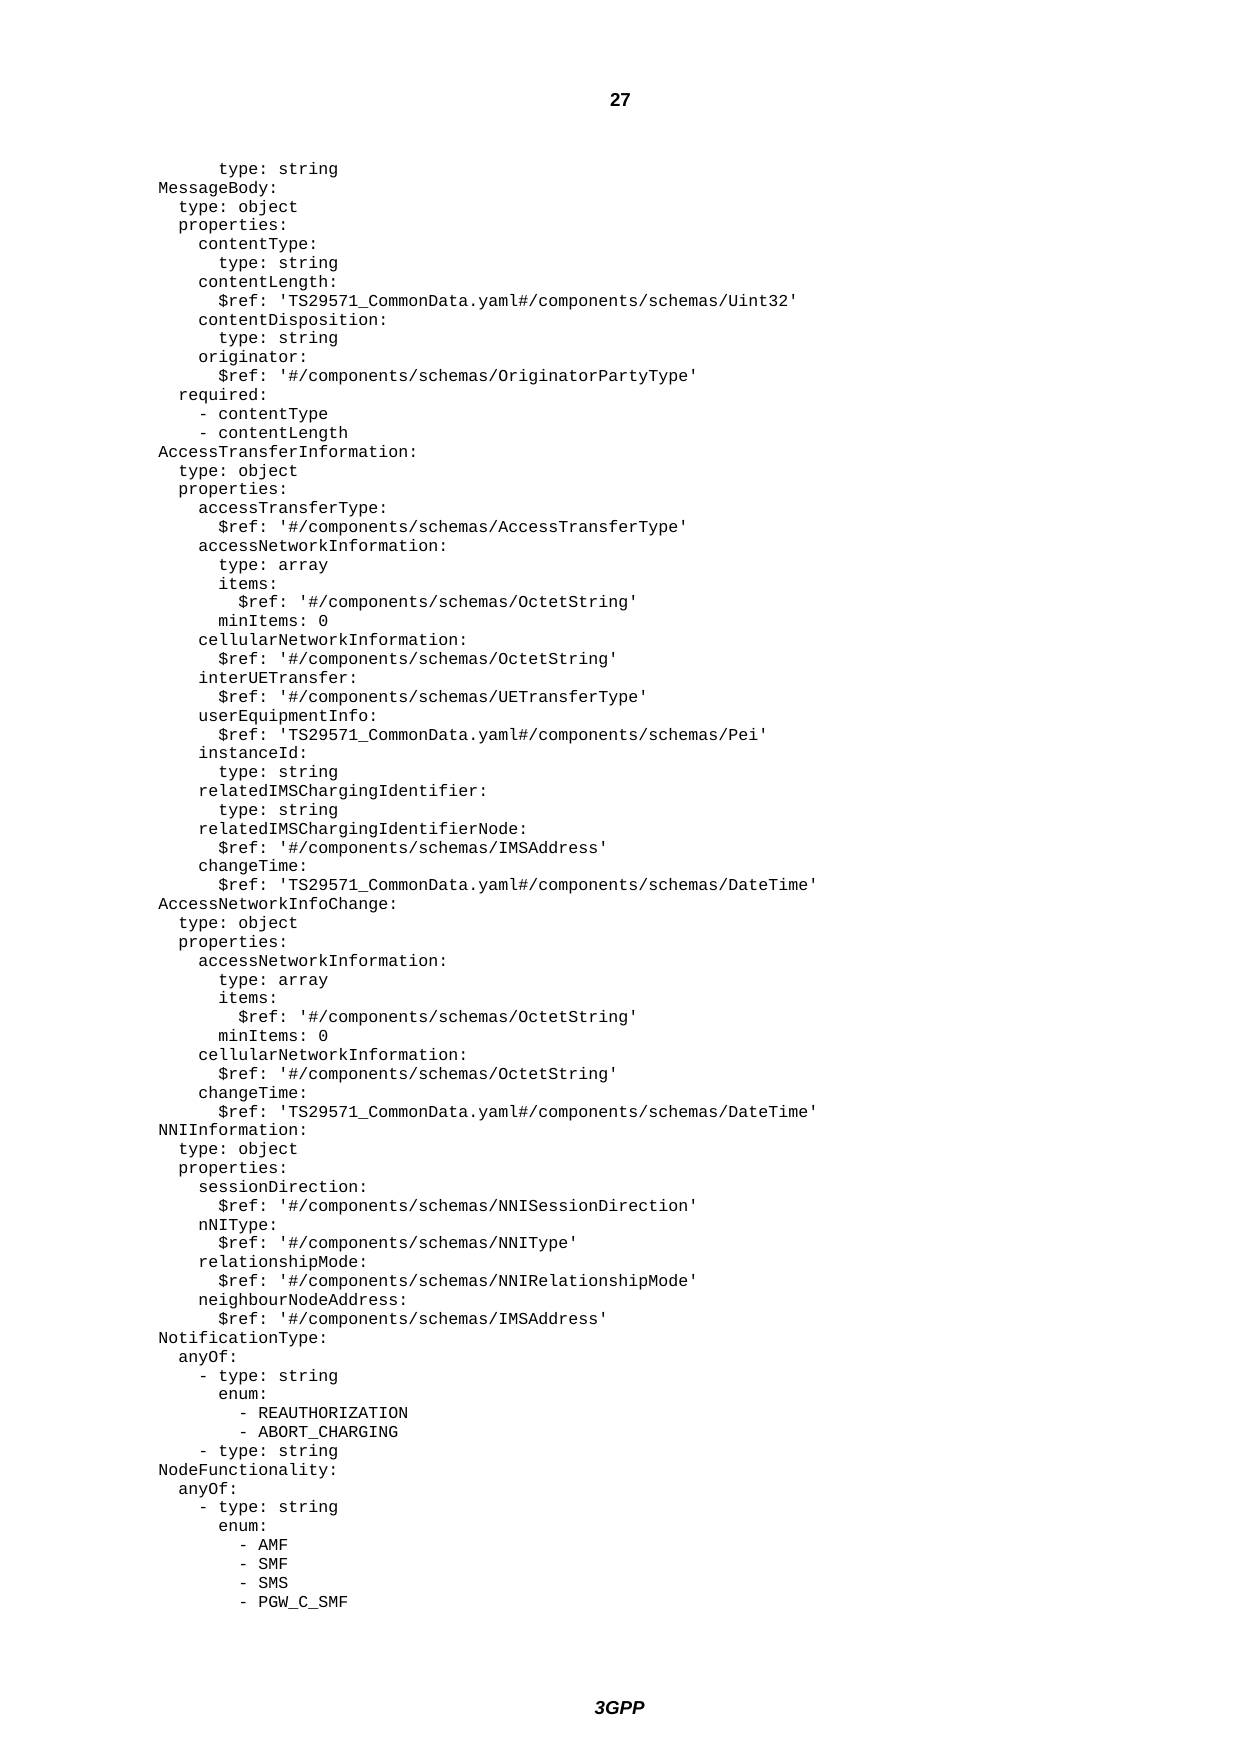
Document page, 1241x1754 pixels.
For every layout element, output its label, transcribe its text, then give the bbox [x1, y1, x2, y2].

text NotificationType: [118, 1329, 1122, 1348]
text anyOf: [118, 1348, 1122, 1367]
text type: array [118, 556, 1122, 575]
text type: object [118, 462, 1122, 481]
text contentLength: [118, 273, 1122, 292]
text $ref: 'TS29571_CommonData.yaml#/components/schemas/DateTime' [118, 1103, 1122, 1122]
text relatedIMSChargingIdentifierNode: [118, 820, 1122, 839]
text $ref: '#/components/schemas/NNIRelationshipMode' [118, 1273, 1122, 1292]
text relationshipMode: [118, 1254, 1122, 1273]
text enum: [118, 1518, 1122, 1537]
text properties: [118, 1160, 1122, 1178]
text properties: [118, 933, 1122, 952]
text anyOf: [118, 1480, 1122, 1499]
text type: string [118, 801, 1122, 820]
text AccessNetworkInfoChange: [118, 896, 1122, 914]
text nNIType: [118, 1216, 1122, 1235]
text type: object [118, 914, 1122, 933]
text items: [118, 990, 1122, 1009]
text $ref: '#/components/schemas/IMSAddress' [118, 1311, 1122, 1329]
text - type: string [118, 1442, 1122, 1461]
text $ref: '#/components/schemas/OctetString' [118, 651, 1122, 669]
text NodeFunctionality: [118, 1461, 1122, 1480]
text $ref: '#/components/schemas/OctetString' [118, 1065, 1122, 1084]
text minItems: 0 [118, 613, 1122, 632]
text type: string [118, 160, 1122, 179]
text type: object [118, 198, 1122, 217]
text type: object [118, 1141, 1122, 1160]
text $ref: '#/components/schemas/AccessTransferType' [118, 519, 1122, 537]
text $ref: '#/components/schemas/NNIType' [118, 1235, 1122, 1254]
text $ref: 'TS29571_CommonData.yaml#/components/schemas/DateTime' [118, 877, 1122, 896]
text originator: [118, 349, 1122, 368]
text $ref: 'TS29571_CommonData.yaml#/components/schemas/Pei' [118, 726, 1122, 745]
text - AMF [118, 1537, 1122, 1556]
text contentType: [118, 236, 1122, 255]
text accessNetworkInformation: [118, 537, 1122, 556]
text - type: string [118, 1367, 1122, 1386]
text instanceId: [118, 745, 1122, 764]
text enum: [118, 1386, 1122, 1405]
text type: string [118, 330, 1122, 349]
text - PGW_C_SMF [118, 1593, 1122, 1612]
text type: array [118, 971, 1122, 990]
text $ref: '#/components/schemas/OctetString' [118, 1009, 1122, 1028]
text items: [118, 575, 1122, 594]
text $ref: 'TS29571_CommonData.yaml#/components/schemas/Uint32' [118, 292, 1122, 311]
text accessNetworkInformation: [118, 952, 1122, 971]
text changeTime: [118, 1084, 1122, 1103]
text MessageBody: [118, 179, 1122, 198]
text $ref: '#/components/schemas/IMSAddress' [118, 839, 1122, 858]
text cellularNetworkInformation: [118, 632, 1122, 651]
text userEquipmentInfo: [118, 707, 1122, 726]
text - SMF [118, 1556, 1122, 1574]
text interUETransfer: [118, 669, 1122, 688]
text relatedIMSChargingIdentifier: [118, 783, 1122, 801]
text $ref: '#/components/schemas/UETransferType' [118, 688, 1122, 707]
text $ref: '#/components/schemas/NNISessionDirection' [118, 1197, 1122, 1216]
text $ref: '#/components/schemas/OriginatorPartyType' [118, 368, 1122, 387]
text properties: [118, 217, 1122, 236]
text NNIInformation: [118, 1122, 1122, 1141]
text AccessTransferInformation: [118, 443, 1122, 462]
text $ref: '#/components/schemas/OctetString' [118, 594, 1122, 613]
text properties: [118, 481, 1122, 500]
text - SMS [118, 1574, 1122, 1593]
text contentDisposition: [118, 311, 1122, 330]
text - ABORT_CHARGING [118, 1424, 1122, 1442]
text required: [118, 387, 1122, 406]
text cellularNetworkInformation: [118, 1047, 1122, 1065]
text type: string [118, 764, 1122, 783]
text sessionDirection: [118, 1178, 1122, 1197]
text minItems: 0 [118, 1028, 1122, 1047]
text type: string [118, 255, 1122, 273]
text - REAUTHORIZATION [118, 1405, 1122, 1424]
text neighbourNodeAddress: [118, 1292, 1122, 1311]
text accessTransferType: [118, 500, 1122, 519]
text changeTime: [118, 858, 1122, 877]
text - type: string [118, 1499, 1122, 1518]
text - contentType [118, 406, 1122, 424]
text - contentLength [118, 424, 1122, 443]
